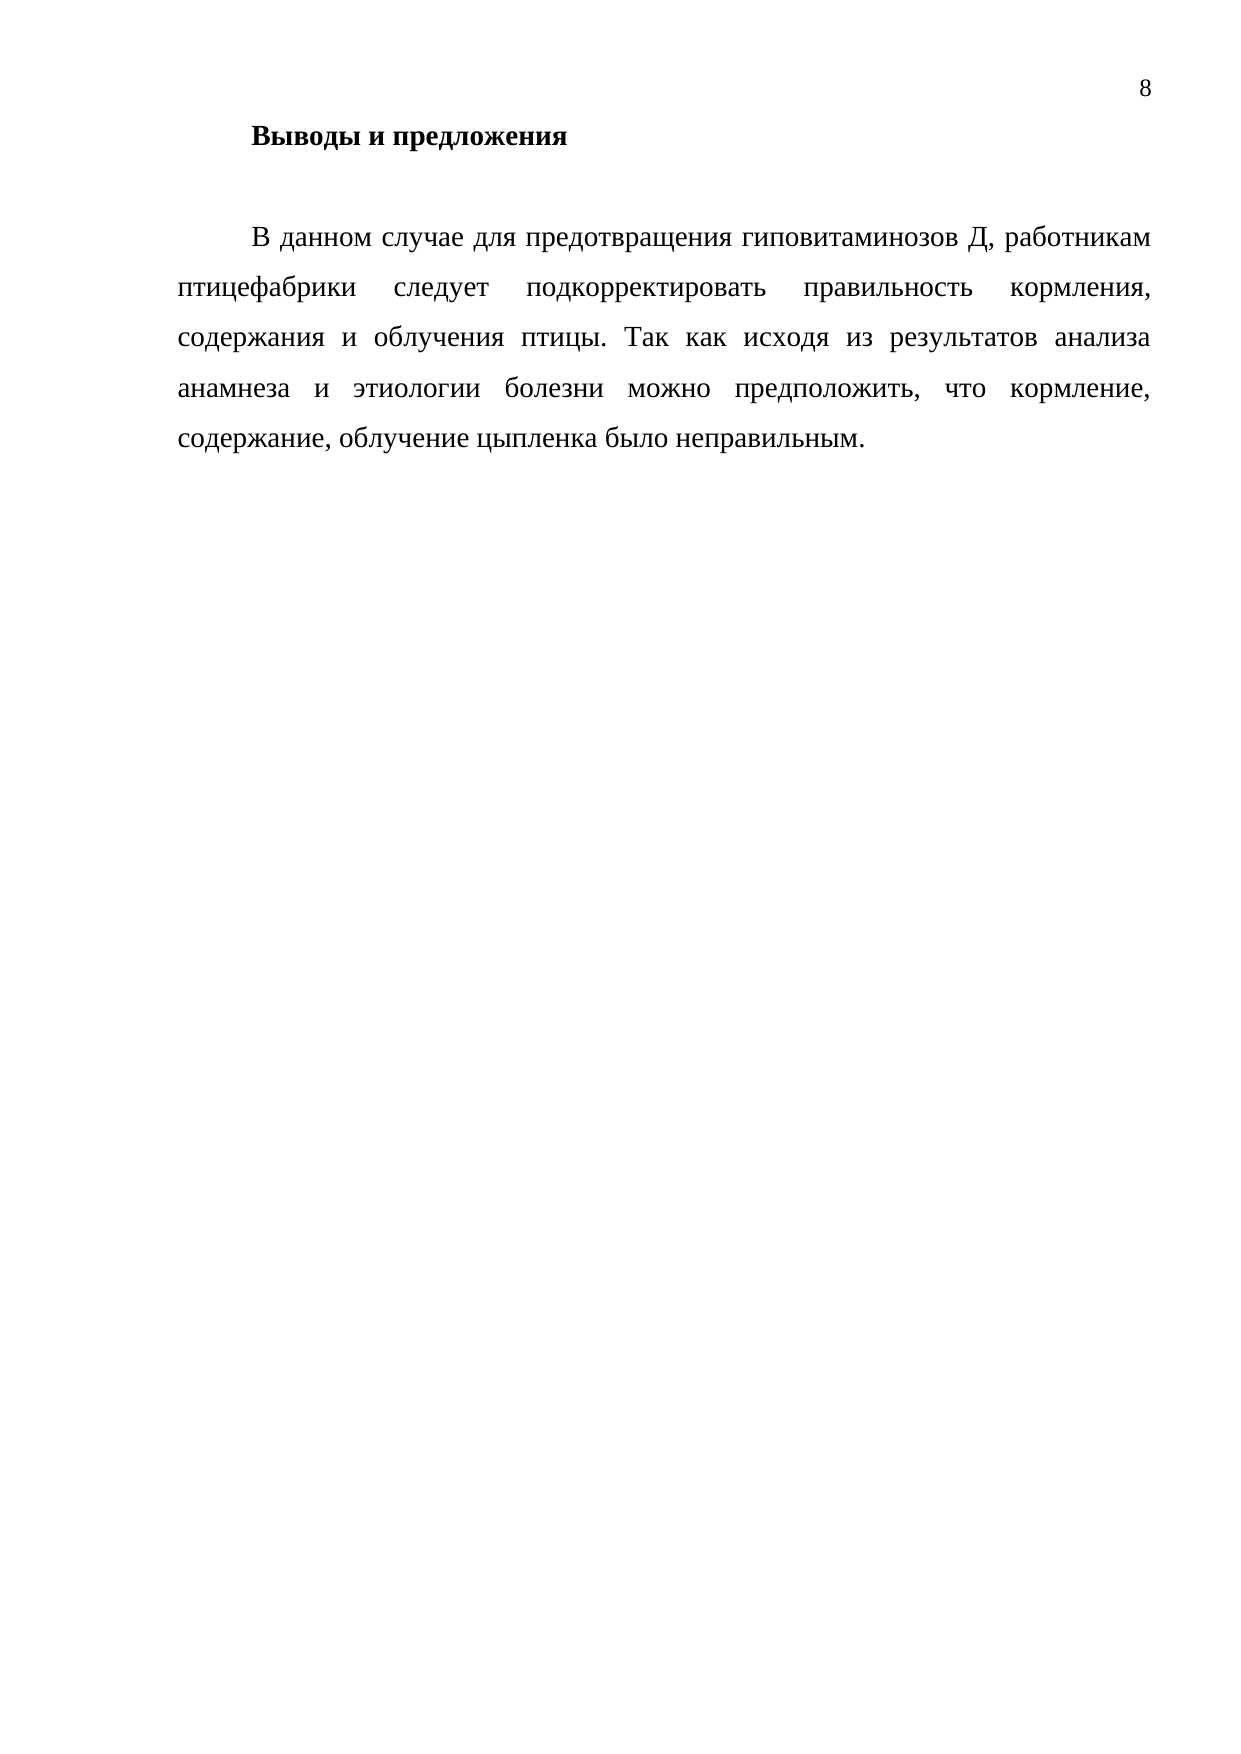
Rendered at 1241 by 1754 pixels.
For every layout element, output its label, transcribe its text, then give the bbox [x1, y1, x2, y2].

text Выводы и предложения [177, 118, 1152, 152]
text В данном случае для предотвращения гиповитаминозов Д, работникам птицефабрики следует подкорректировать правильность кормления, содержания и облучения птицы. Так как исходя из результатов анализа анамнеза и этиологии болезни можно предположить, что кормление, содержание, облучение цыпленка было неправильным. [177, 219, 1152, 453]
